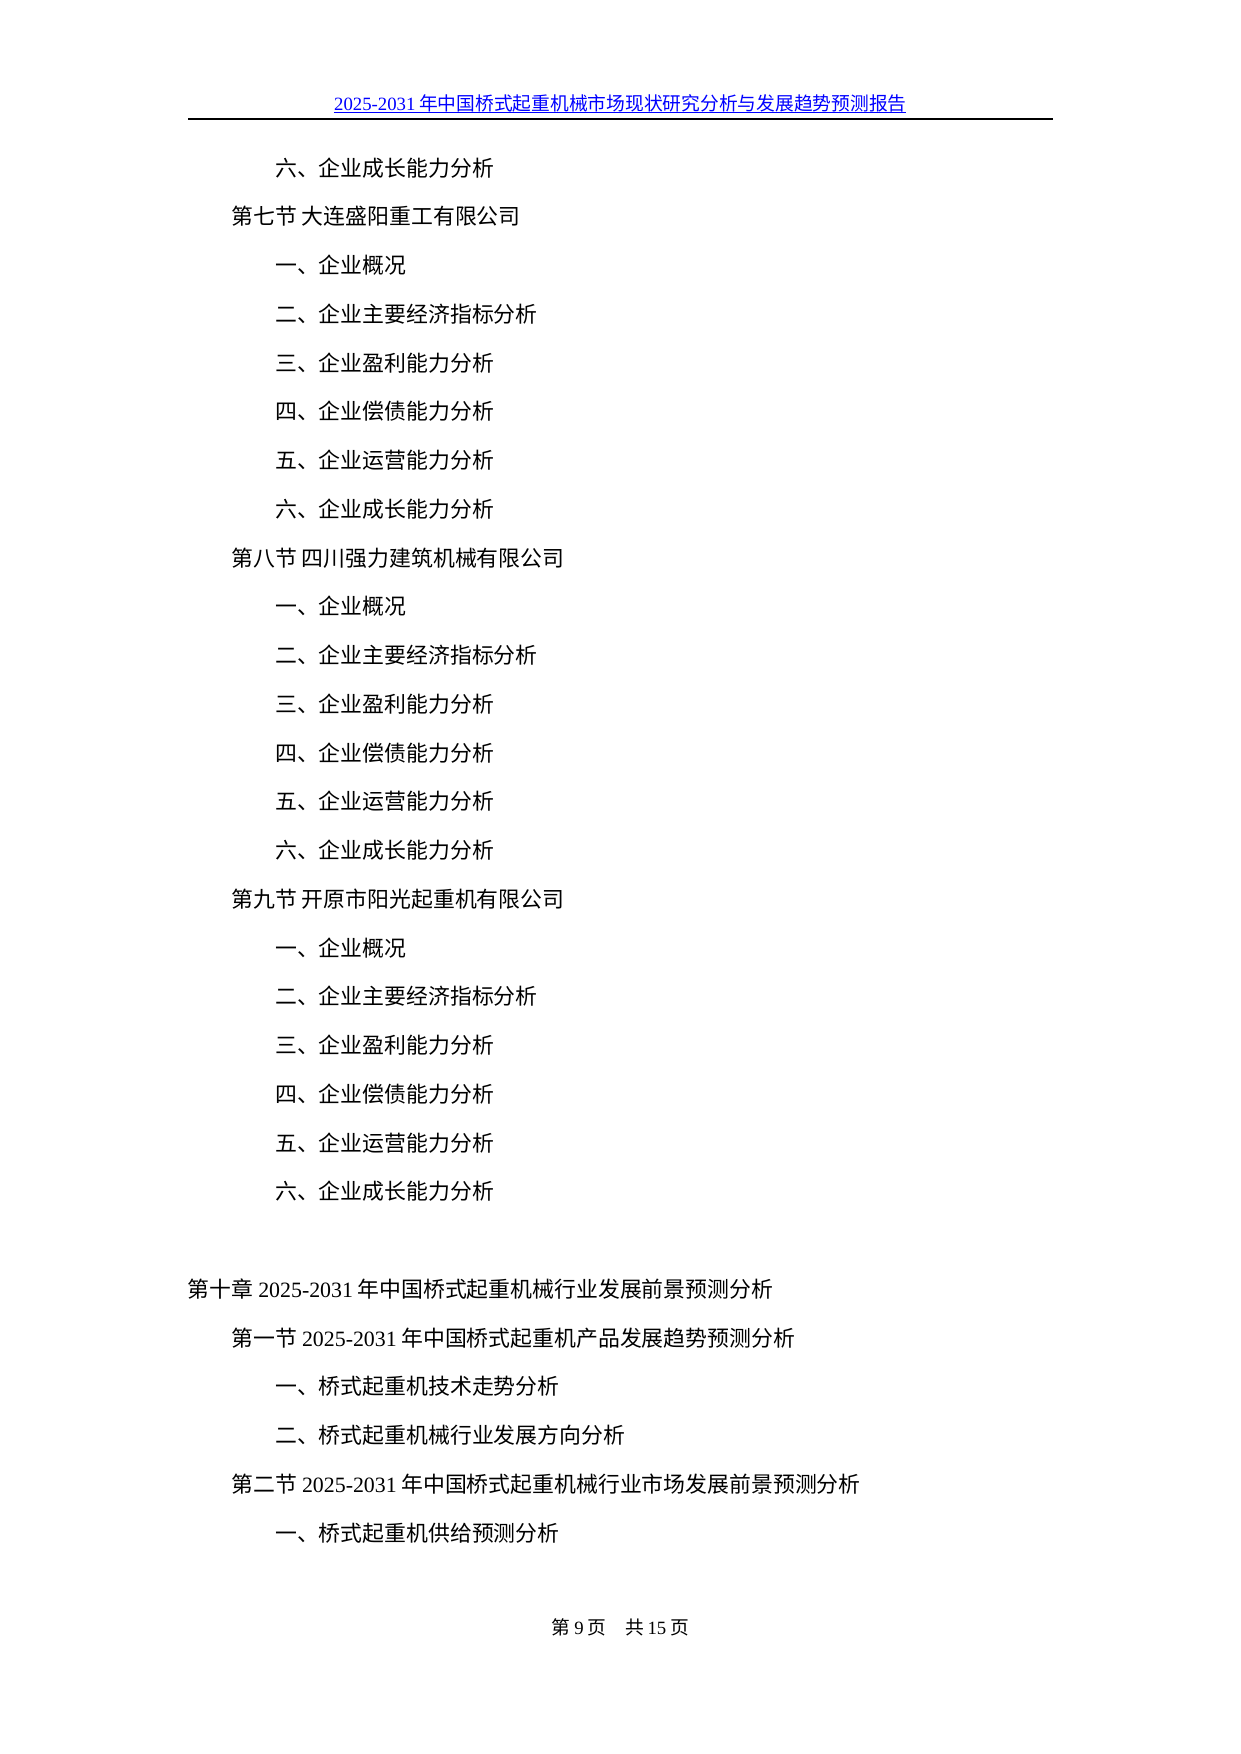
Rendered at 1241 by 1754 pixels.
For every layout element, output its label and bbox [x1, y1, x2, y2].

text [187, 150, 1053, 1548]
